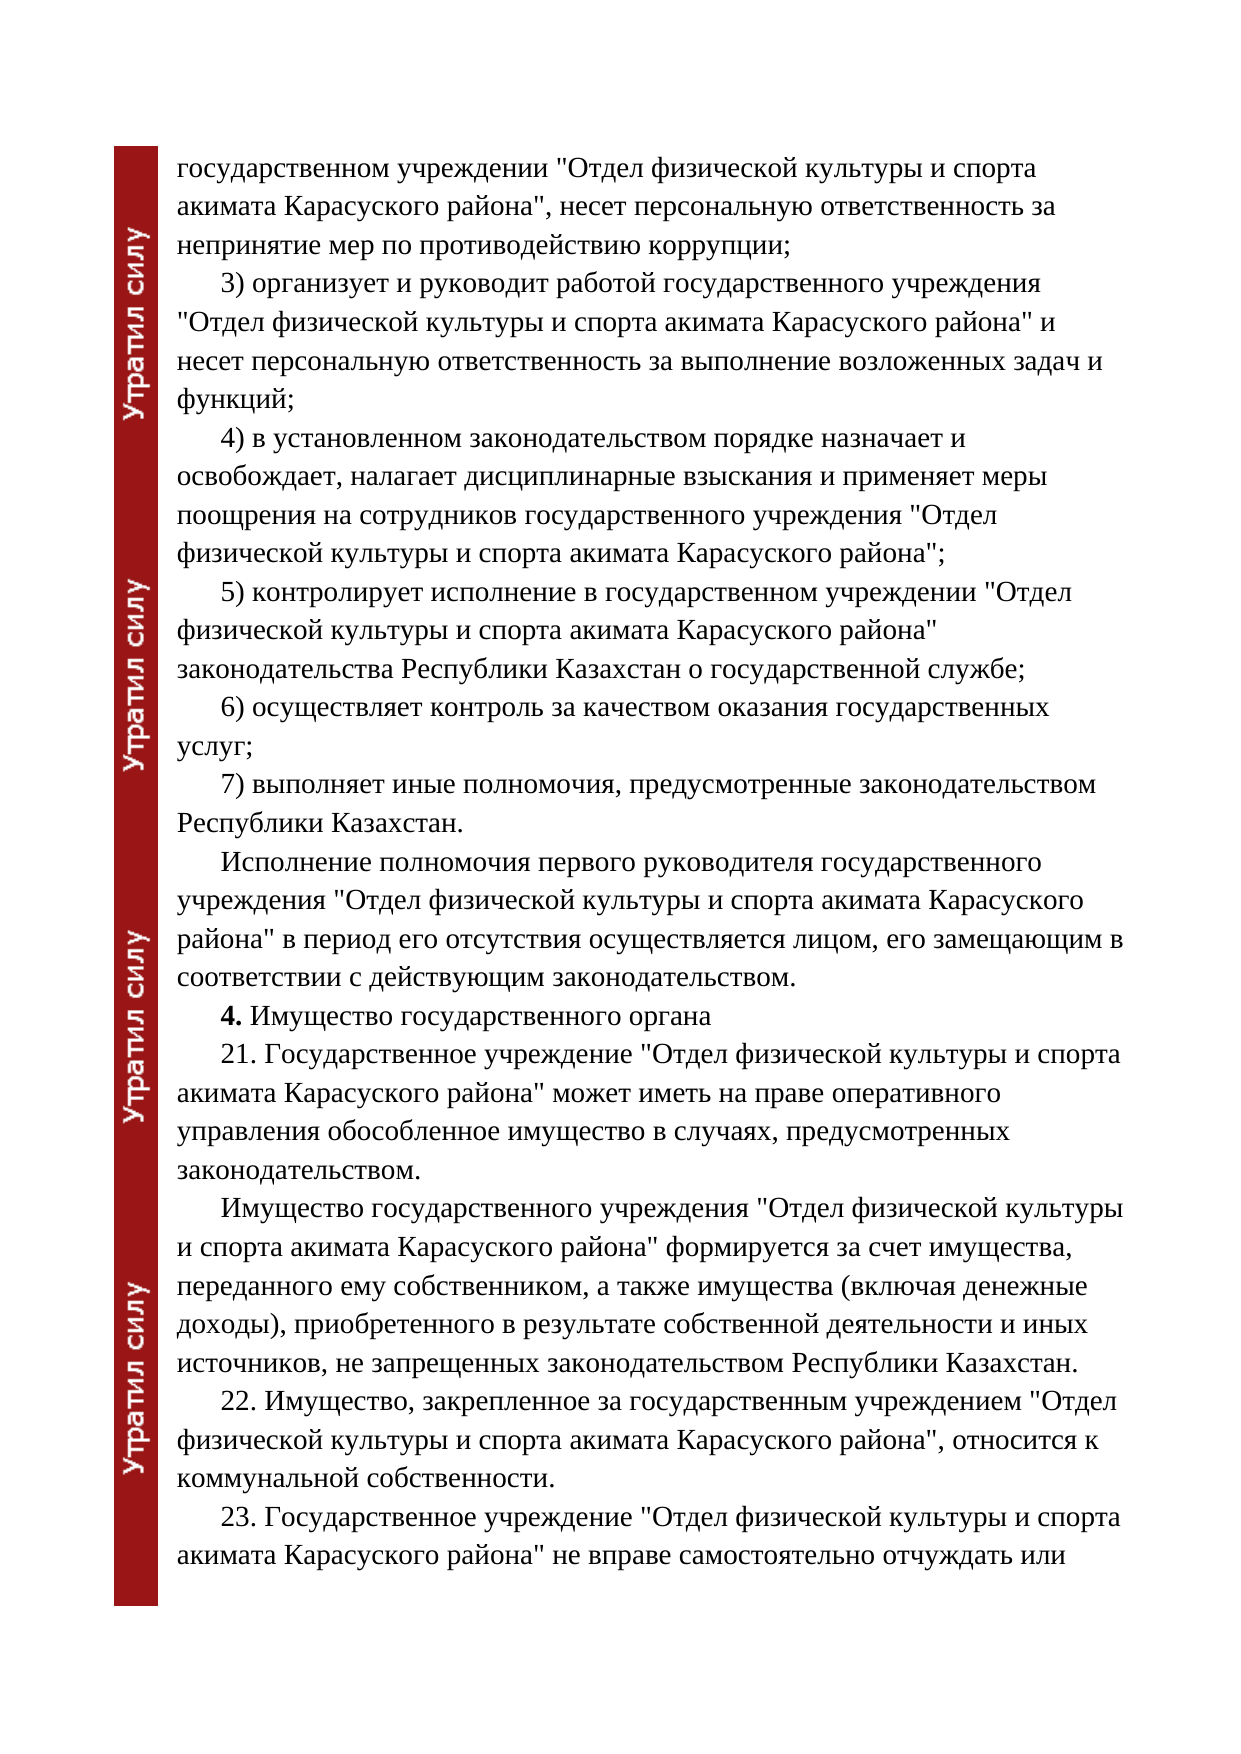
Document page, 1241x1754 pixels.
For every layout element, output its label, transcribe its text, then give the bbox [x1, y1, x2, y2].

picture [114, 1571, 158, 1606]
picture [114, 146, 158, 150]
